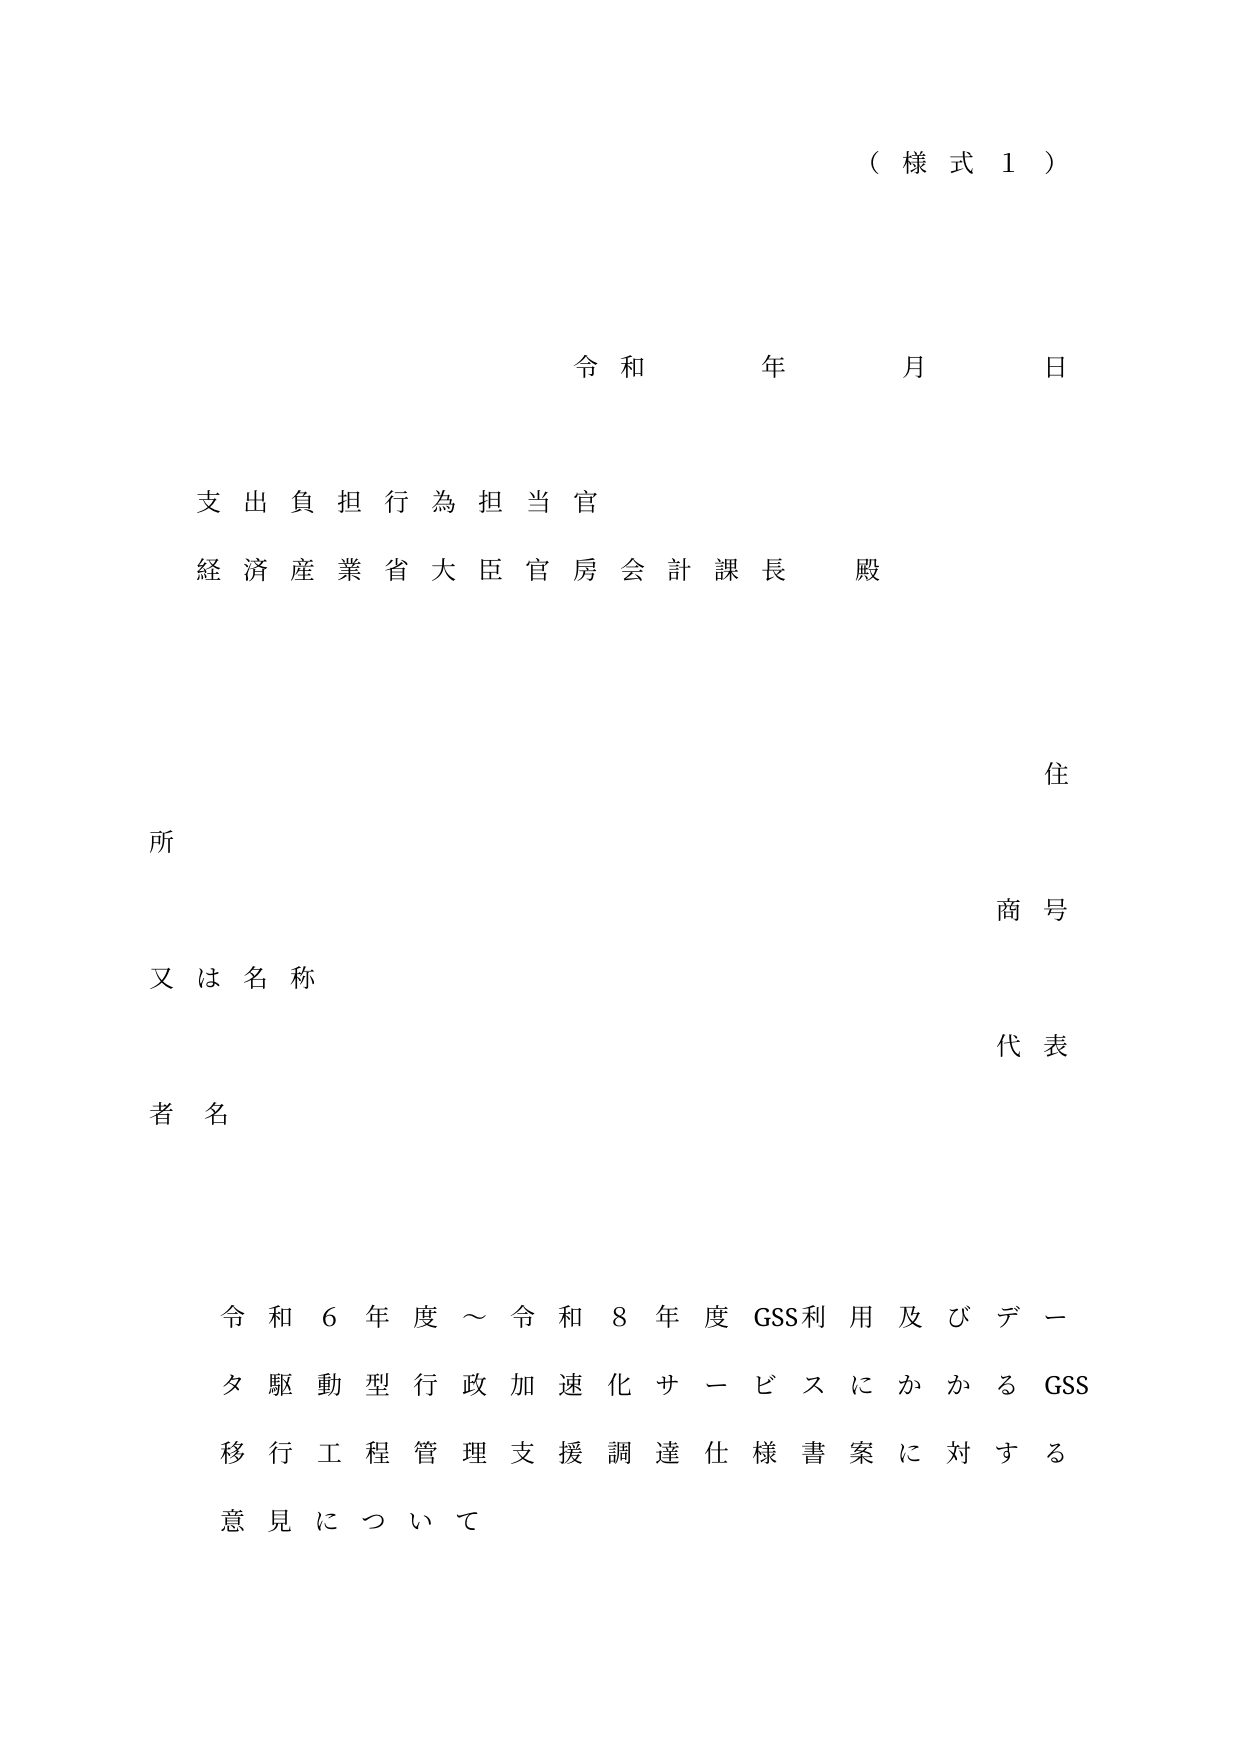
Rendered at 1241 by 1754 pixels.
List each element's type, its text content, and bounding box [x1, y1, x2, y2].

text 支出負担行為担当官 [149, 467, 1091, 535]
text 経済産業省大臣官房会計課長 殿 [149, 535, 1091, 603]
text （様式１） [149, 128, 1091, 196]
text 商号又は名称 [149, 875, 1091, 1011]
text 令和６年度～令和８年度GSS利用及びデータ駆動型行政加速化サービスにかかるGSS移行工程管理支援調達仕様書案に対する意見について [196, 1282, 1091, 1554]
text 住所 [149, 739, 1091, 875]
text 代表者名 [149, 1011, 1091, 1146]
text 令和 年 月 日 [149, 331, 1091, 399]
